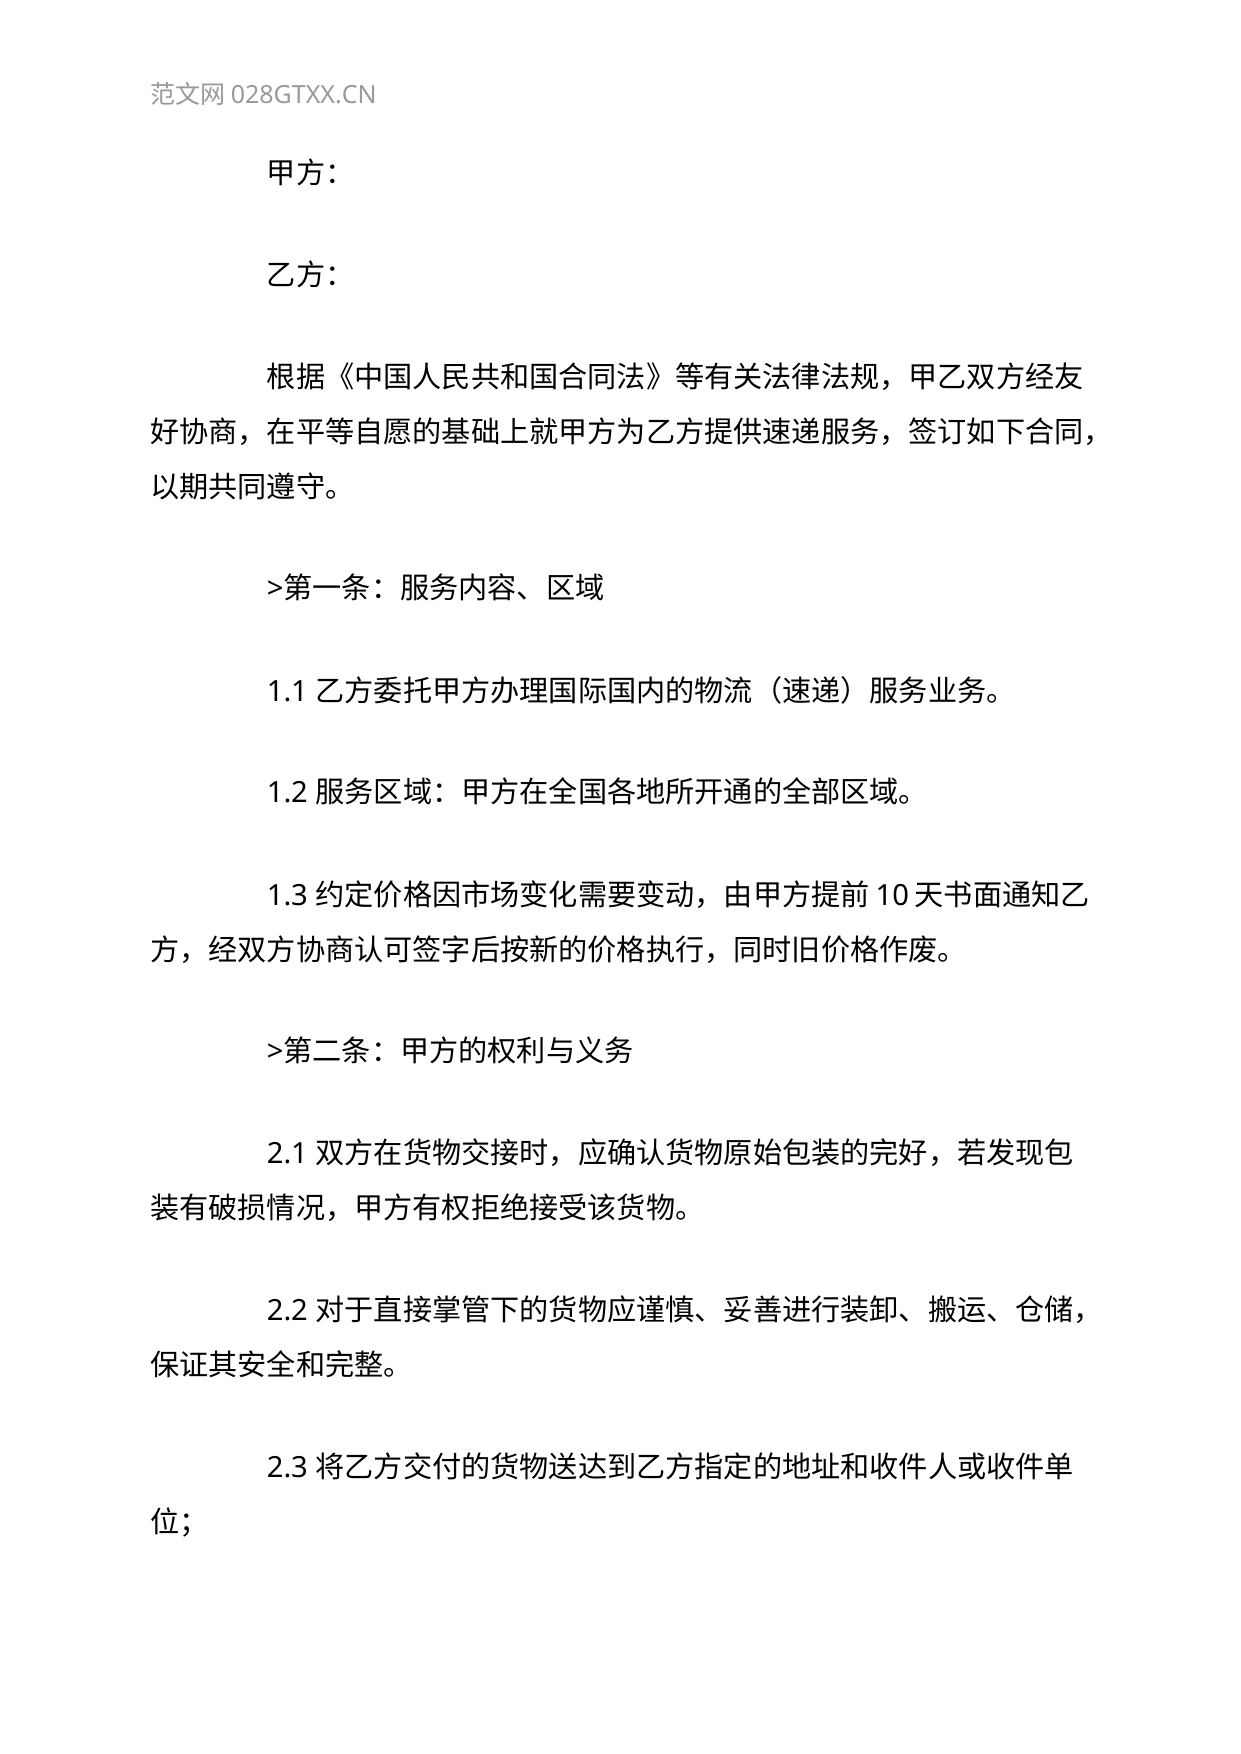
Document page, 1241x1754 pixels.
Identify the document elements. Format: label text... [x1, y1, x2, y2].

text >第一条：服务内容、区域 [150, 565, 1090, 607]
text 2.2 对于直接掌管下的货物应谨慎、妥善进行装卸、搬运、仓储，保证其安全和完整。 [150, 1287, 1090, 1384]
text 2.1 双方在货物交接时，应确认货物原始包装的完好，若发现包装有破损情况，甲方有权拒绝接受该货物。 [150, 1130, 1090, 1227]
text 2.3 将乙方交付的货物送达到乙方指定的地址和收件人或收件单位； [150, 1443, 1090, 1541]
text 甲方： [150, 150, 1090, 192]
text 根据《中国人民共和国合同法》等有关法律法规，甲乙双方经友好协商，在平等自愿的基础上就甲方为乙方提供速递服务，签订如下合同，以期共同遵守。 [150, 353, 1090, 506]
text 乙方： [150, 252, 1090, 294]
text 1.2 服务区域：甲方在全国各地所开通的全部区域。 [150, 769, 1090, 811]
text >第二条：甲方的权利与义务 [150, 1028, 1090, 1070]
text 1.1 乙方委托甲方办理国际国内的物流（速递）服务业务。 [150, 667, 1090, 709]
text 1.3 约定价格因市场变化需要变动，由甲方提前10天书面通知乙方，经双方协商认可签字后按新的价格执行，同时旧价格作废。 [150, 871, 1090, 968]
